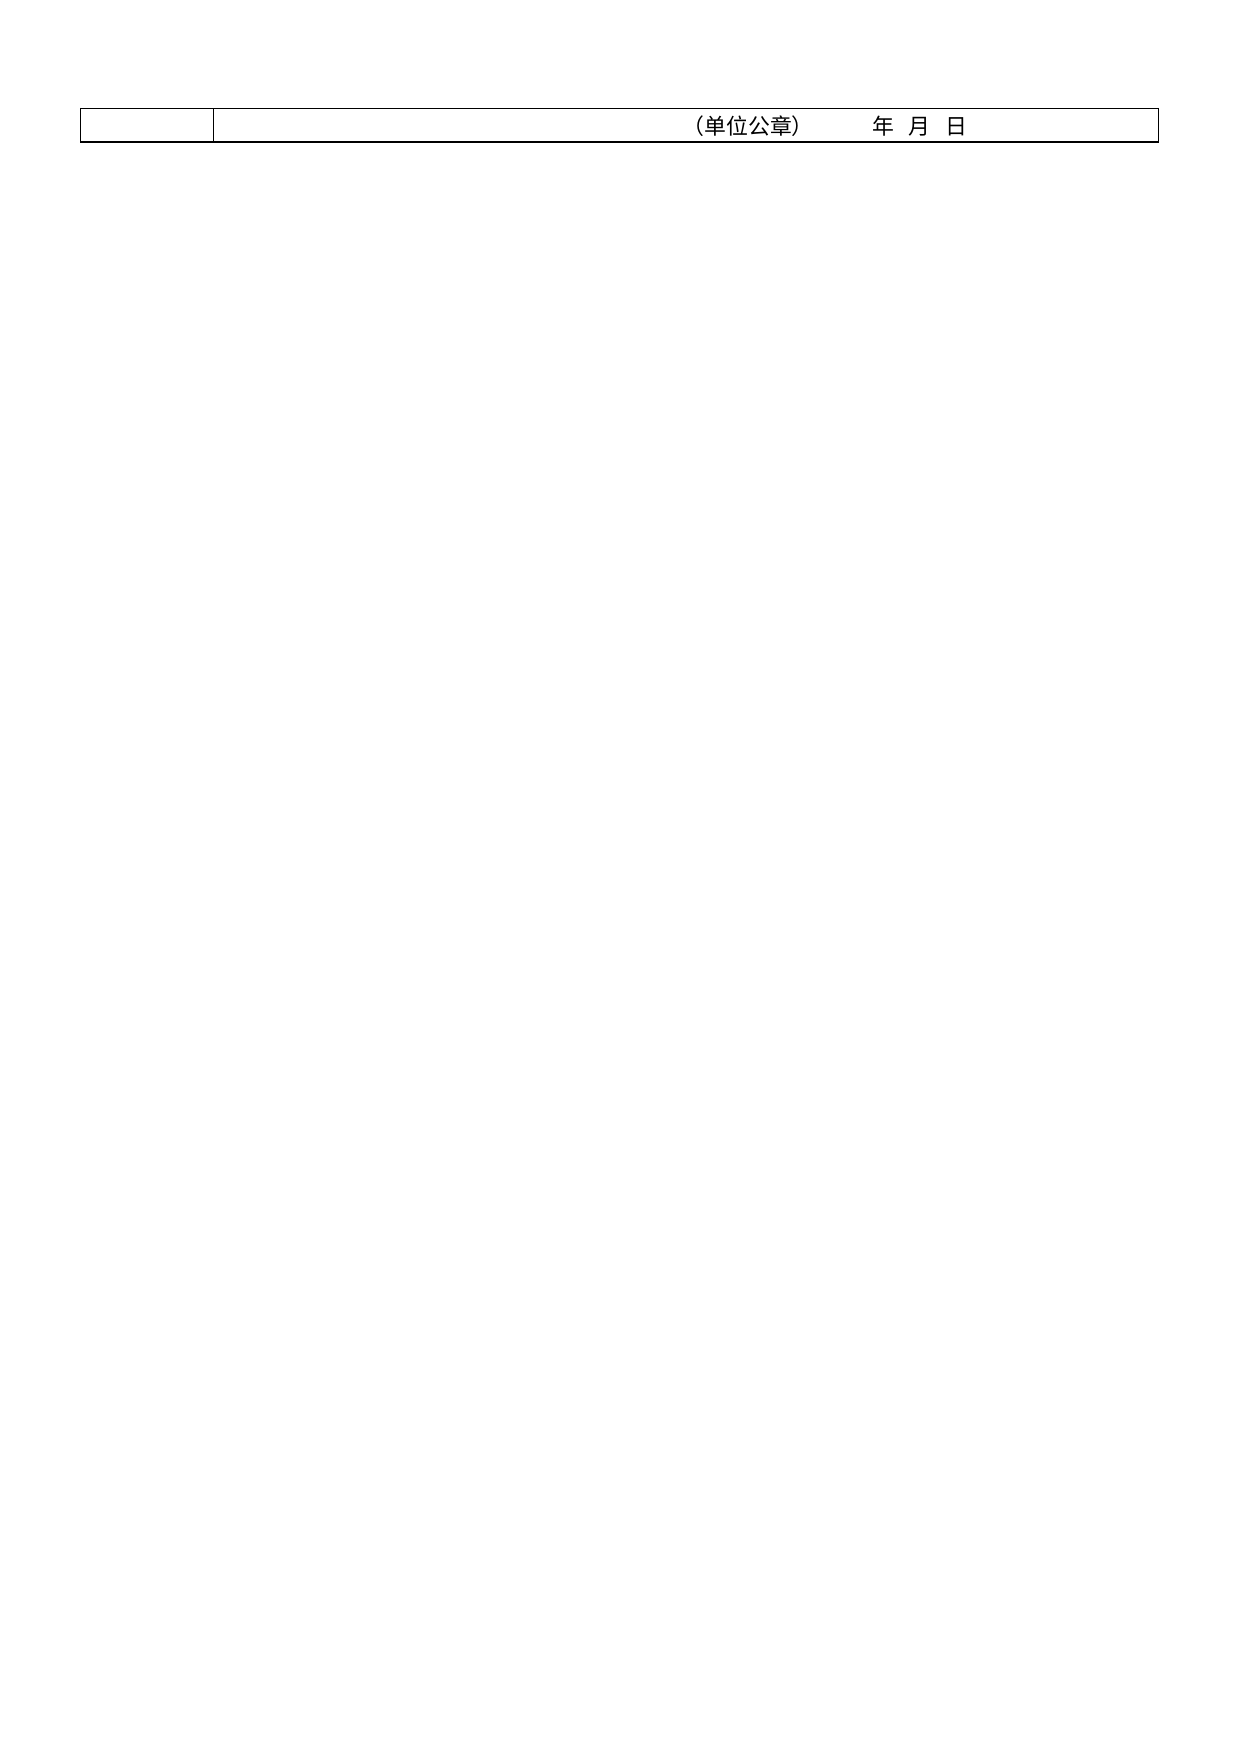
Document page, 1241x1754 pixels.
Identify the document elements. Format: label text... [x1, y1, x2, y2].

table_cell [214, 109, 1158, 141]
table_cell 招聘单位 审核意见 [81, 109, 213, 141]
